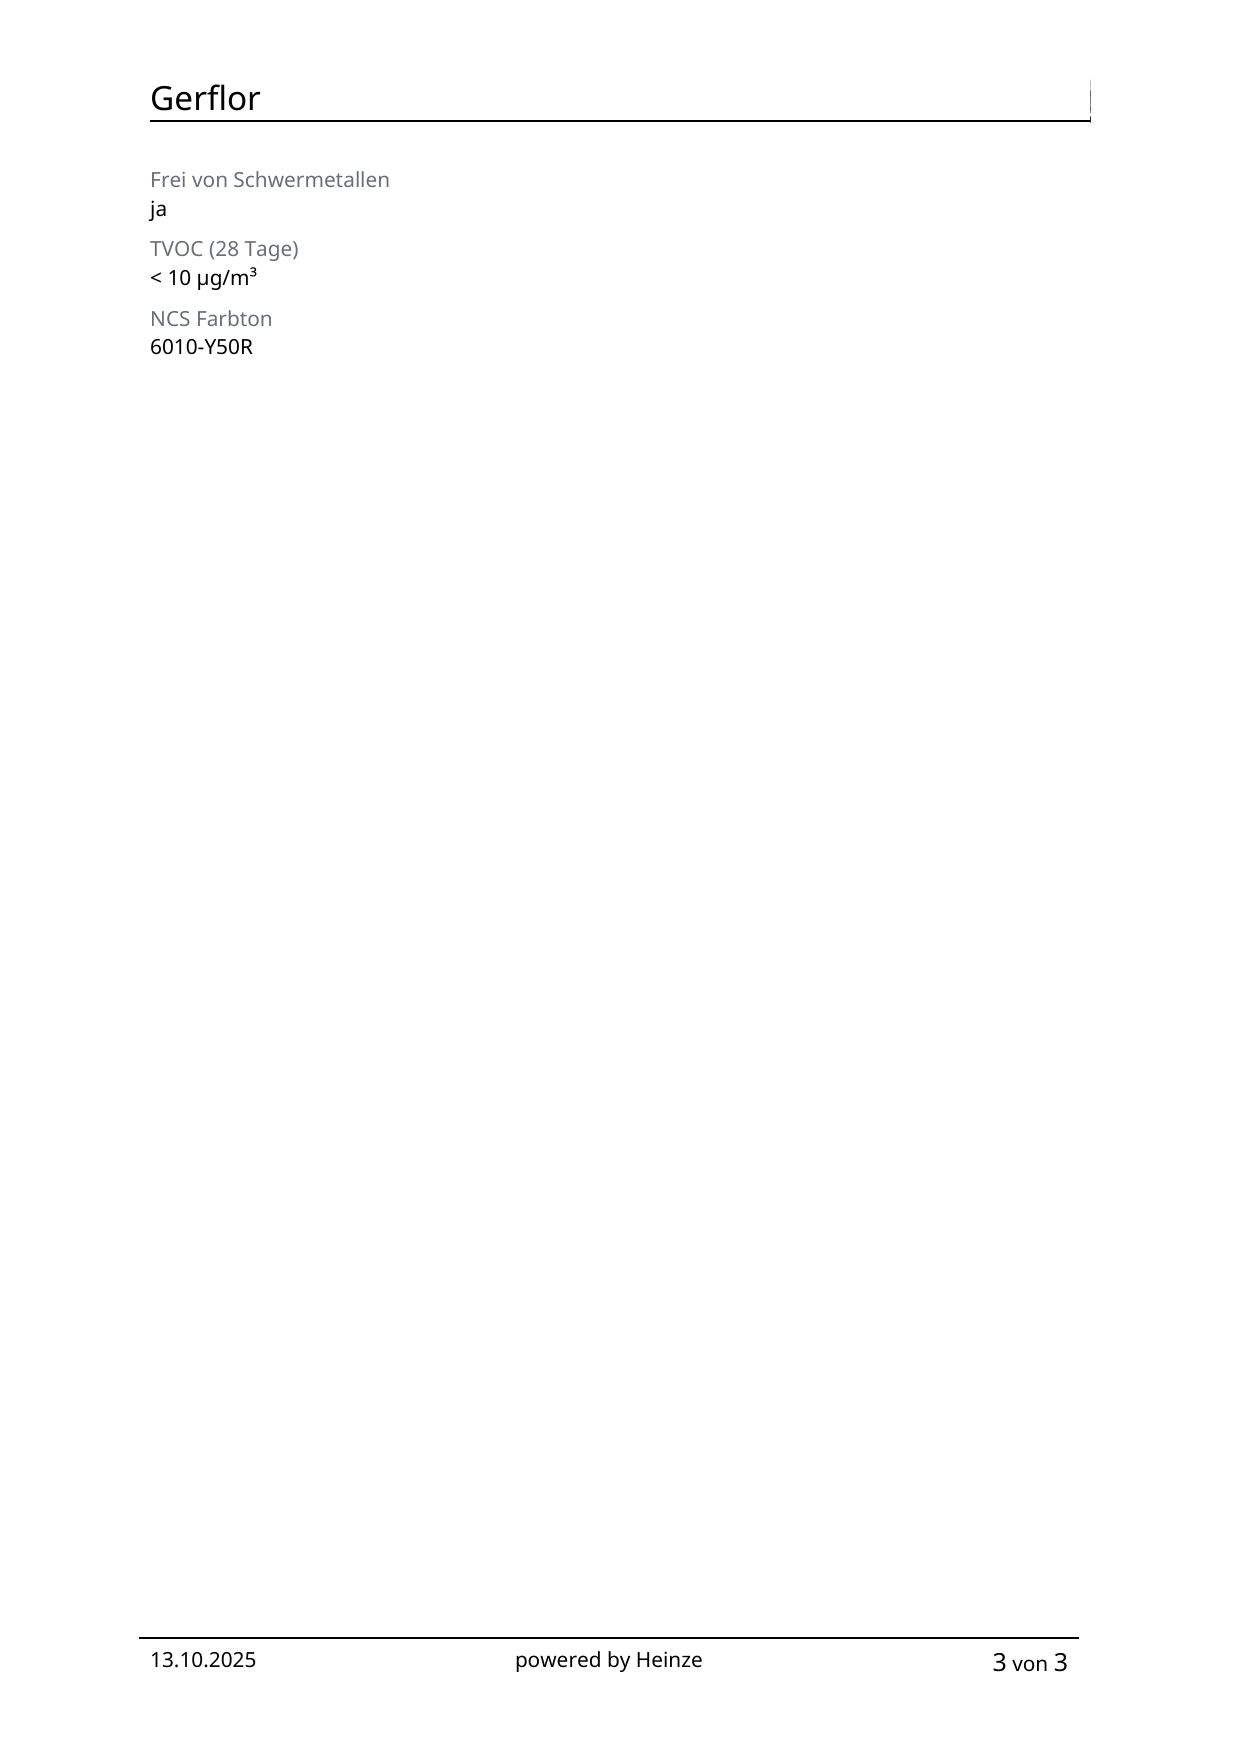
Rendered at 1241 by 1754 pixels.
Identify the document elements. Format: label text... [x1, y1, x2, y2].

text < 10 µg/m³ [150, 263, 1090, 291]
text ja [150, 194, 1090, 222]
text TVOC (28 Tage) [150, 234, 1090, 263]
text NCS Farbton [150, 304, 1090, 332]
text Frei von Schwermetallen [150, 165, 1090, 194]
text 6010-Y50R [150, 332, 1090, 361]
